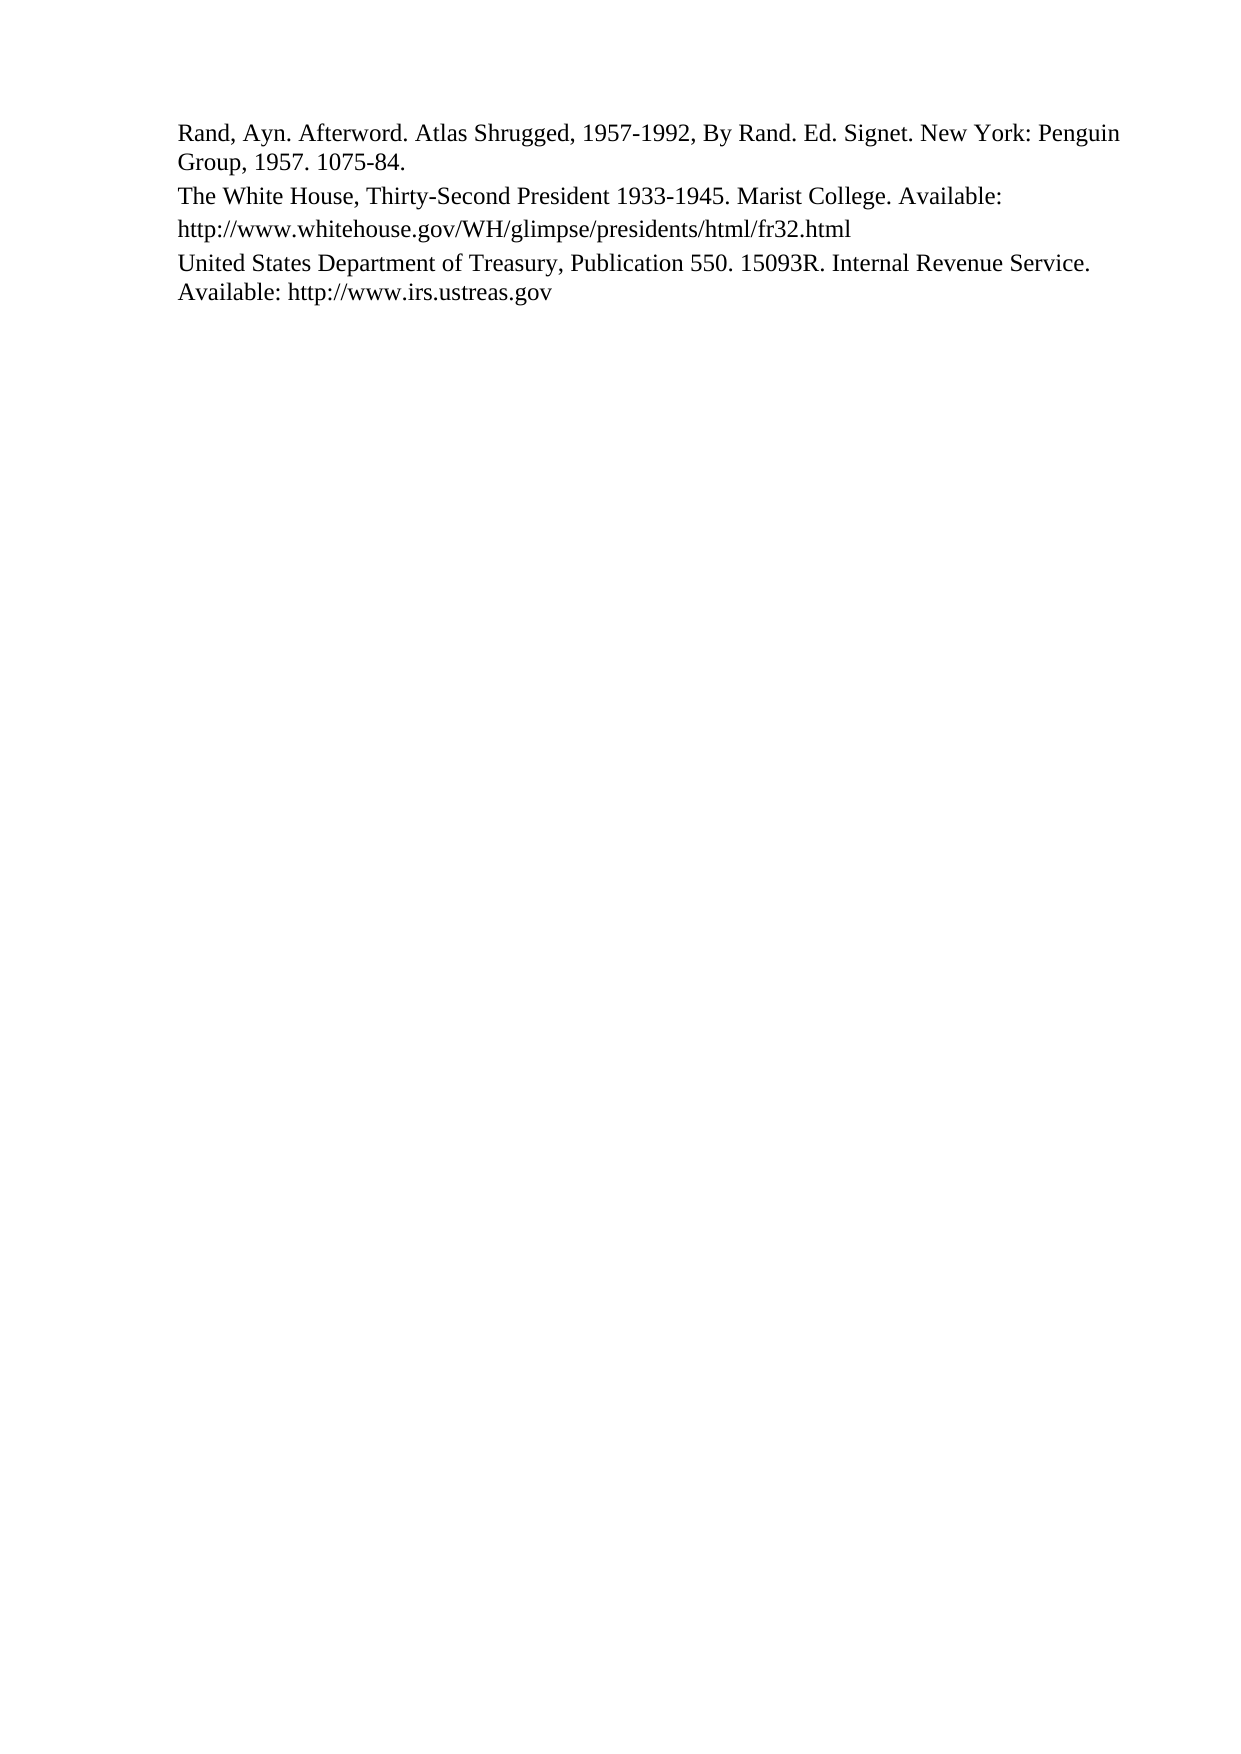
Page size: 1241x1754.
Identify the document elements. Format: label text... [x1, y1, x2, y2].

text http://www.whitehouse.gov/WH/glimpse/presidents/html/fr32.html [177, 214, 1152, 243]
text United States Department of Treasury, Publication 550. 15093R. Internal Revenue Service. Available: http://www.irs.ustreas.gov [177, 248, 1152, 306]
text Rand, Ayn. Afterword. Atlas Shrugged, 1957-1992, By Rand. Ed. Signet. New York: Penguin Group, 1957. 1075-84. [177, 118, 1152, 176]
text The White House, Thirty-Second President 1933-1945. Marist College. Available: [177, 181, 1152, 209]
